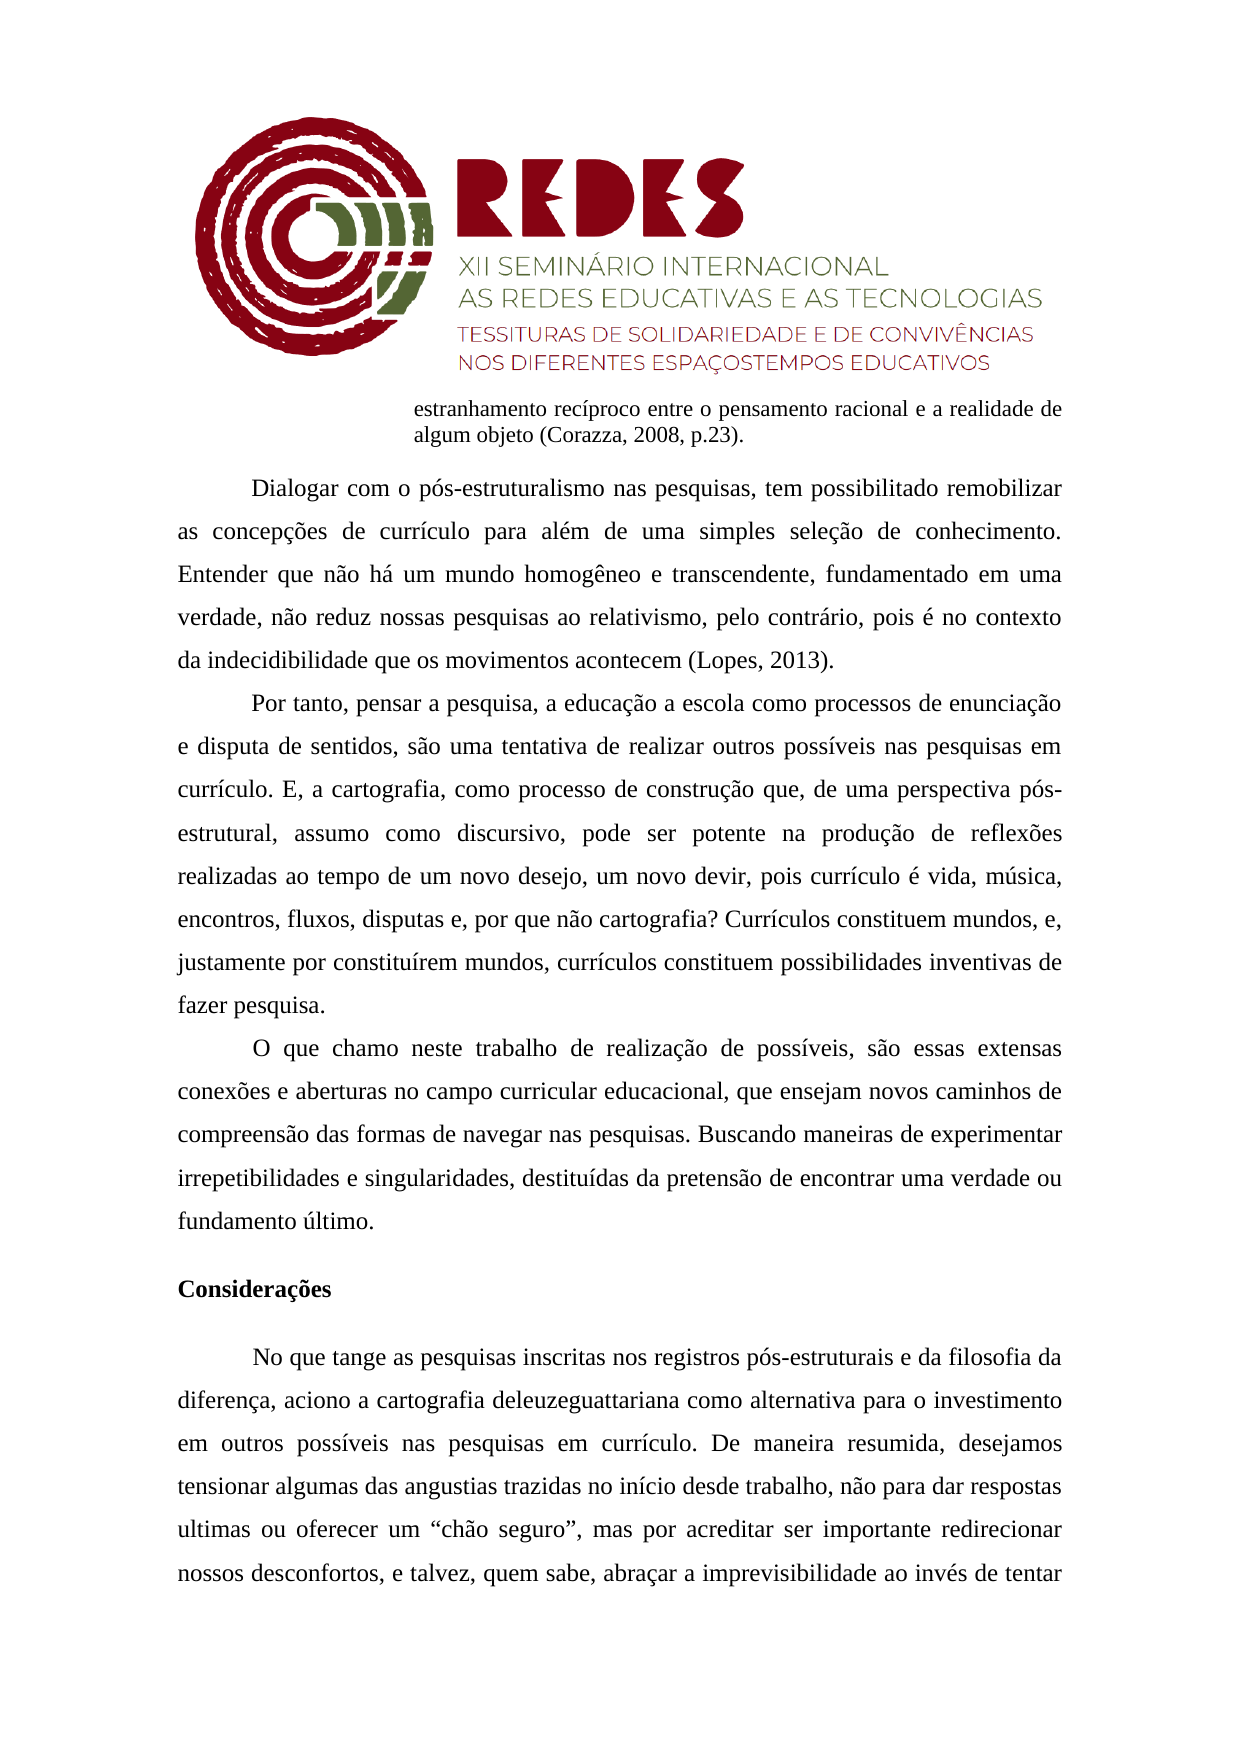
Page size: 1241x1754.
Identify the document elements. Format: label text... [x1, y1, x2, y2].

text Por tanto, pensar a pesquisa, a educação a escola como processos de enunciação e disputa de sentidos, são uma tentativa de realizar outros possíveis nas pesquisas em currículo. E, a cartografia, como processo de construção que, de uma perspectiva pós-estrutural, assumo como discursivo, pode ser potente na produção de reflexões realizadas ao tempo de um novo desejo, um novo devir, pois currículo é vida, música, encontros, fluxos, disputas e, por que não cartografia? Currículos constituem mundos, e, justamente por constituírem mundos, currículos constituem possibilidades inventivas de fazer pesquisa. [177, 688, 1063, 1019]
picture [177, 104, 1063, 395]
text Dialogar com o pós-estruturalismo nas pesquisas, tem possibilitado remobilizar as concepções de currículo para além de uma simples seleção de conhecimento. Entender que não há um mundo homogêneo e transcendente, fundamentado em uma verdade, não reduz nossas pesquisas ao relativismo, pelo contrário, pois é no contexto da indecidibilidade que os movimentos acontecem (Lopes, 2013). [177, 473, 1063, 674]
text O que chamo neste trabalho de realização de possíveis, são essas extensas conexões e aberturas no campo curricular educacional, que ensejam novos caminhos de compreensão das formas de navegar nas pesquisas. Buscando maneiras de experimentar irrepetibilidades e singularidades, destituídas da pretensão de encontrar uma verdade ou fundamento último. [177, 1033, 1063, 1234]
text Considerações [177, 1274, 1063, 1303]
